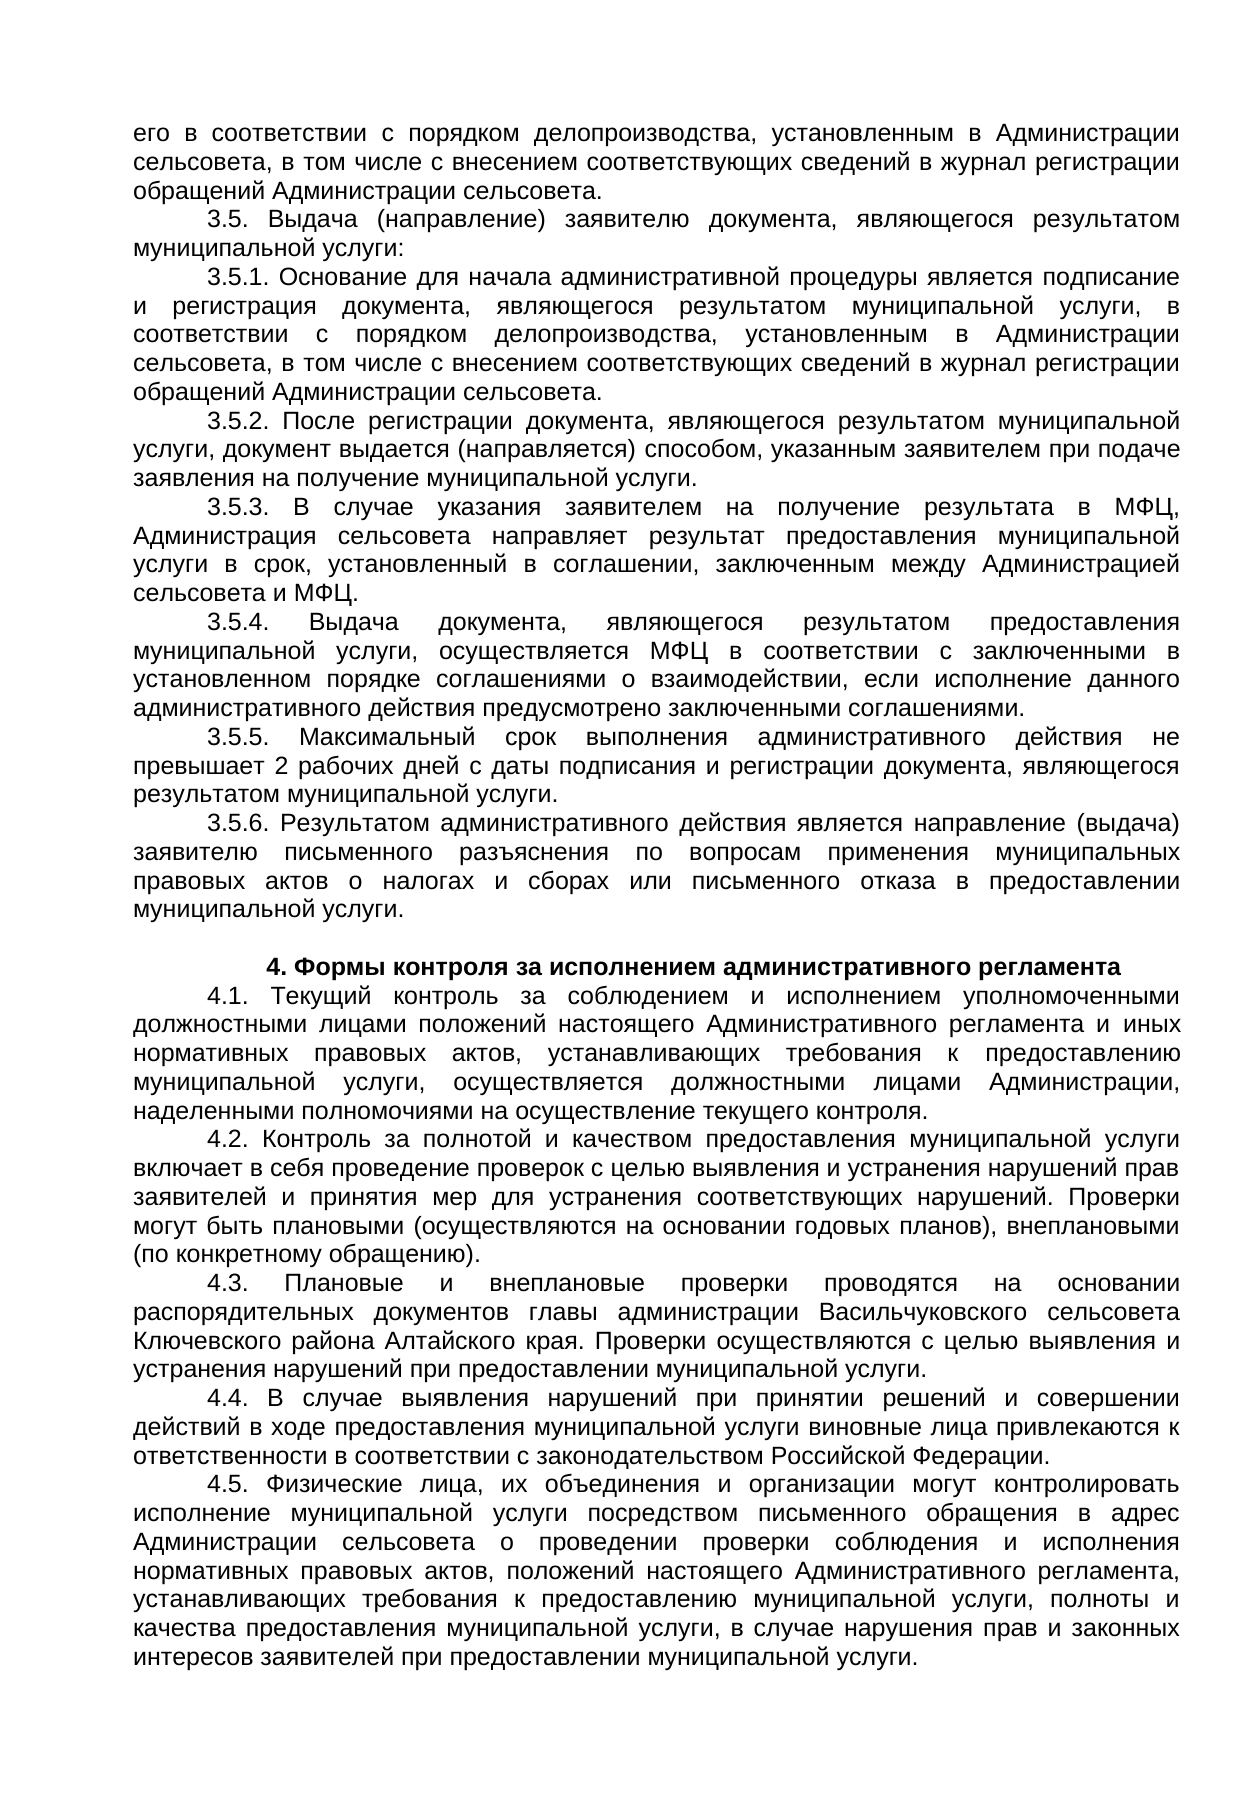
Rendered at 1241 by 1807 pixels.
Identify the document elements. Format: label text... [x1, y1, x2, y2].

text 3.5.5. Максимальный срок выполнения административного действия не превышает 2 рабочих дней с даты подписания и регистрации документа, являющегося результатом муниципальной услуги. [133, 722, 1181, 808]
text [133, 118, 1181, 204]
text 3.5.3. В случае указания заявителем на получение результата в МФЦ, Администрация сельсовета направляет результат предоставления муниципальной услуги в срок, установленный в соглашении, заключенным между Администрацией сельсовета и МФЦ. [133, 492, 1181, 607]
text 4.1. Текущий контроль за соблюдением и исполнением уполномоченными должностными лицами положений настоящего Административного регламента и иных нормативных правовых актов, устанавливающих требования к предоставлению муниципальной услуги, осуществляется должностными лицами Администрации, наделенными полномочиями на осуществление текущего контроля. [133, 981, 1181, 1124]
text 3.5.1. Основание для начала административной процедуры является подписание и регистрация документа, являющегося результатом муниципальной услуги, в соответствии с порядком делопроизводства, установленным в Администрации сельсовета, в том числе с внесением соответствующих сведений в журнал регистрации обращений Администрации сельсовета. [133, 262, 1181, 406]
text 4.4. В случае выявления нарушений при принятии решений и совершении действий в ходе предоставления муниципальной услуги виновные лица привлекаются к ответственности в соответствии с законодательством Российской Федерации. [133, 1383, 1181, 1469]
text 4. Формы контроля за исполнением административного регламента [133, 952, 1181, 981]
text 4.3. Плановые и внеплановые проверки проводятся на основании распорядительных документов главы администрации Васильчуковского сельсовета Ключевского района Алтайского края. Проверки осуществляются с целью выявления и устранения нарушений при предоставлении муниципальной услуги. [133, 1268, 1181, 1383]
text 3.5.6. Результатом административного действия является направление (выдача) заявителю письменного разъяснения по вопросам применения муниципальных правовых актов о налогах и сборах или письменного отказа в предоставлении муниципальной услуги. [133, 808, 1181, 923]
text 3.5.4. Выдача документа, являющегося результатом предоставления муниципальной услуги, осуществляется МФЦ в соответствии с заключенными в установленном порядке соглашениями о взаимодействии, если исполнение данного административного действия предусмотрено заключенными соглашениями. [133, 607, 1181, 722]
text 3.5.2. После регистрации документа, являющегося результатом муниципальной услуги, документ выдается (направляется) способом, указанным заявителем при подаче заявления на получение муниципальной услуги. [133, 406, 1181, 492]
text 4.5. Физические лица, их объединения и организации могут контролировать исполнение муниципальной услуги посредством письменного обращения в адрес Администрации сельсовета о проведении проверки соблюдения и исполнения нормативных правовых актов, положений настоящего Административного регламента, устанавливающих требования к предоставлению муниципальной услуги, полноты и качества предоставления муниципальной услуги, в случае нарушения прав и законных интересов заявителей при предоставлении муниципальной услуги. [133, 1469, 1181, 1671]
text 3.5. Выдача (направление) заявителю документа, являющегося результатом муниципальной услуги: [133, 204, 1181, 262]
text 4.2. Контроль за полнотой и качеством предоставления муниципальной услуги включает в себя проведение проверок с целью выявления и устранения нарушений прав заявителей и принятия мер для устранения соответствующих нарушений. Проверки могут быть плановыми (осуществляются на основании годовых планов), внеплановыми (по конкретному обращению). [133, 1124, 1181, 1268]
